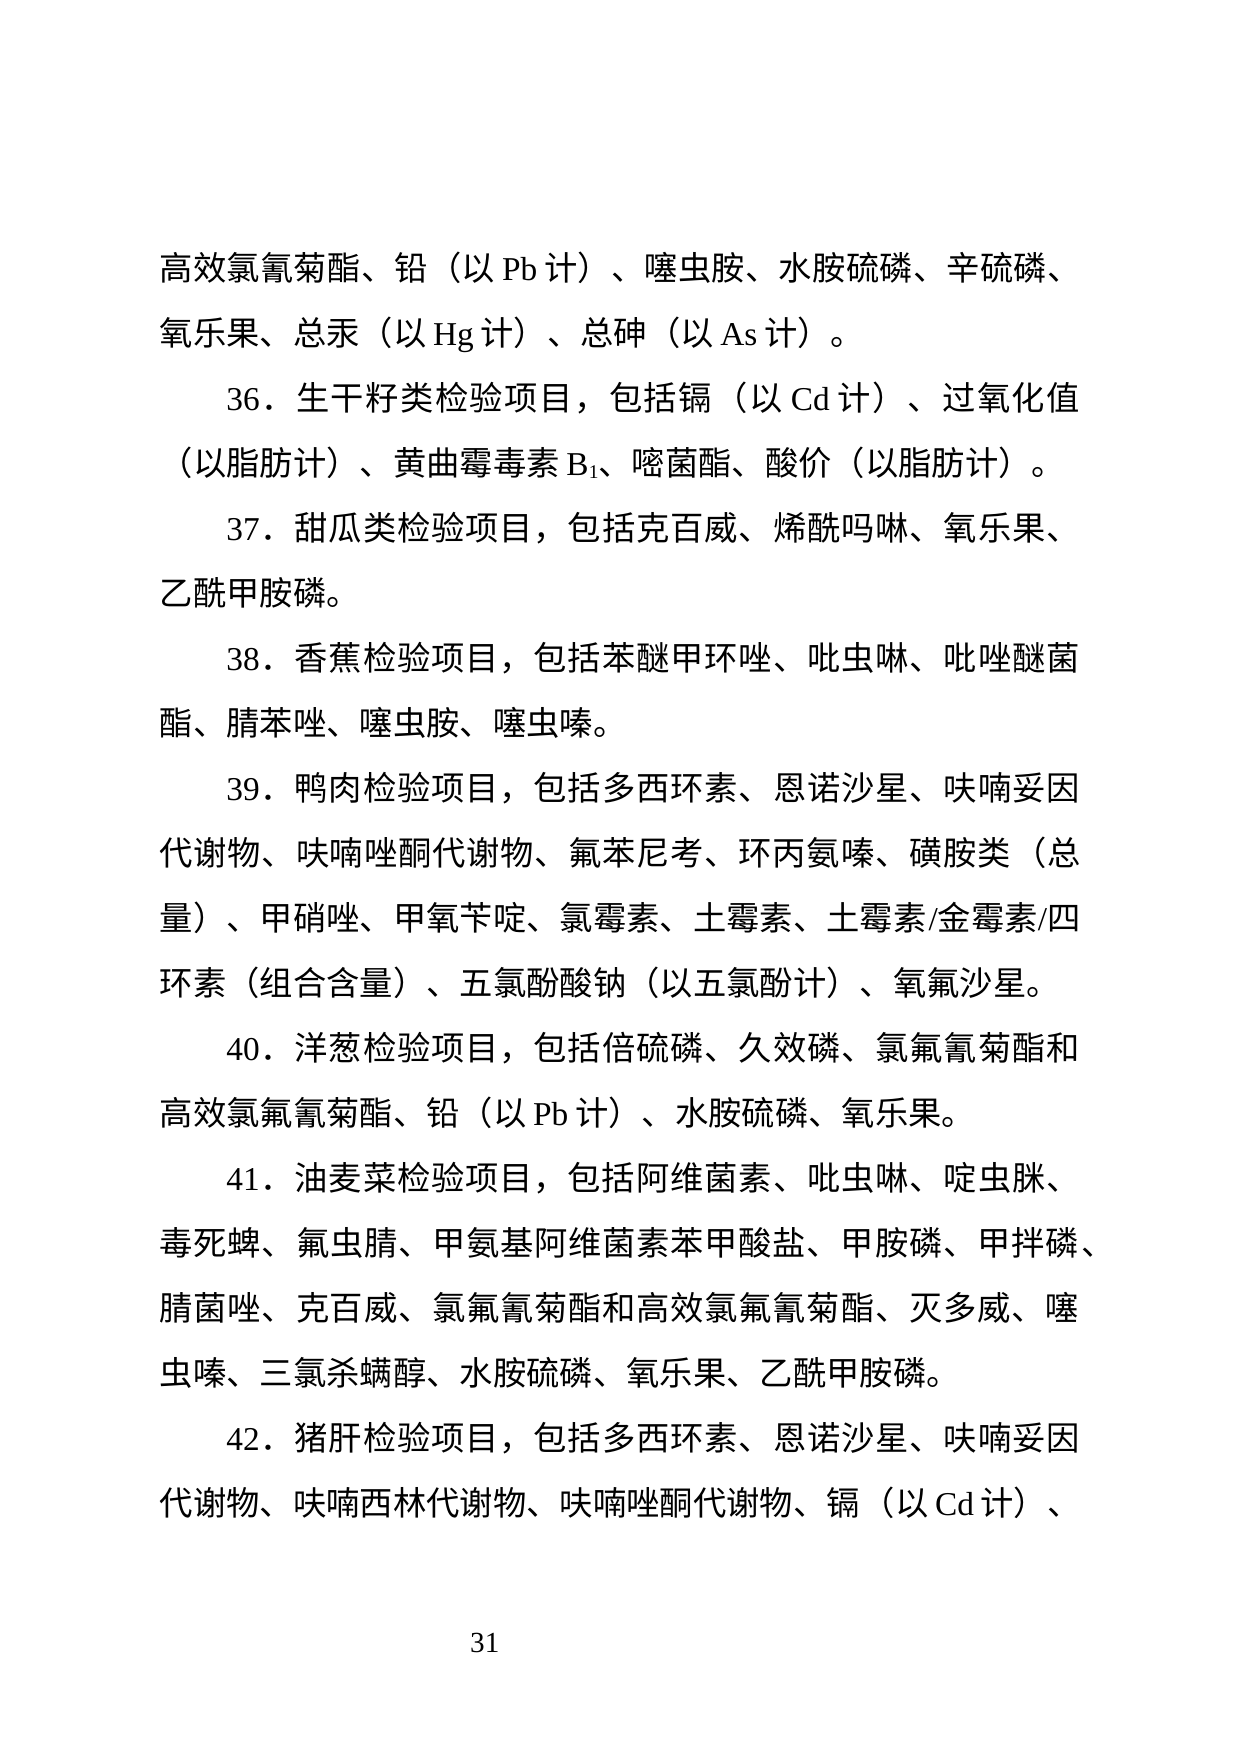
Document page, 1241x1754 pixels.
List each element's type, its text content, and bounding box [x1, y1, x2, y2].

text 36．生干籽类检验项目，包括镉（以Cd计）、过氧化值（以脂肪计）、黄曲霉毒素B1、嘧菌酯、酸价（以脂肪计）。 [159, 363, 1081, 493]
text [159, 233, 1081, 363]
text 38．香蕉检验项目，包括苯醚甲环唑、吡虫啉、吡唑醚菌酯、腈苯唑、噻虫胺、噻虫嗪。 [159, 623, 1081, 753]
text 37．甜瓜类检验项目，包括克百威、烯酰吗啉、氧乐果、乙酰甲胺磷。 [159, 493, 1081, 623]
text 39．鸭肉检验项目，包括多西环素、恩诺沙星、呋喃妥因代谢物、呋喃唑酮代谢物、氟苯尼考、环丙氨嗪、磺胺类（总量）、甲硝唑、甲氧苄啶、氯霉素、土霉素、土霉素/金霉素/四环素（组合含量）、五氯酚酸钠（以五氯酚计）、氧氟沙星。 [159, 753, 1081, 1013]
text 40．洋葱检验项目，包括倍硫磷、久效磷、氯氟氰菊酯和高效氯氟氰菊酯、铅（以Pb计）、水胺硫磷、氧乐果。 [159, 1013, 1081, 1143]
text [159, 1403, 1081, 1533]
text 41．油麦菜检验项目，包括阿维菌素、吡虫啉、啶虫脒、毒死蜱、氟虫腈、甲氨基阿维菌素苯甲酸盐、甲胺磷、甲拌磷、腈菌唑、克百威、氯氟氰菊酯和高效氯氟氰菊酯、灭多威、噻虫嗪、三氯杀螨醇、水胺硫磷、氧乐果、乙酰甲胺磷。 [159, 1143, 1081, 1403]
